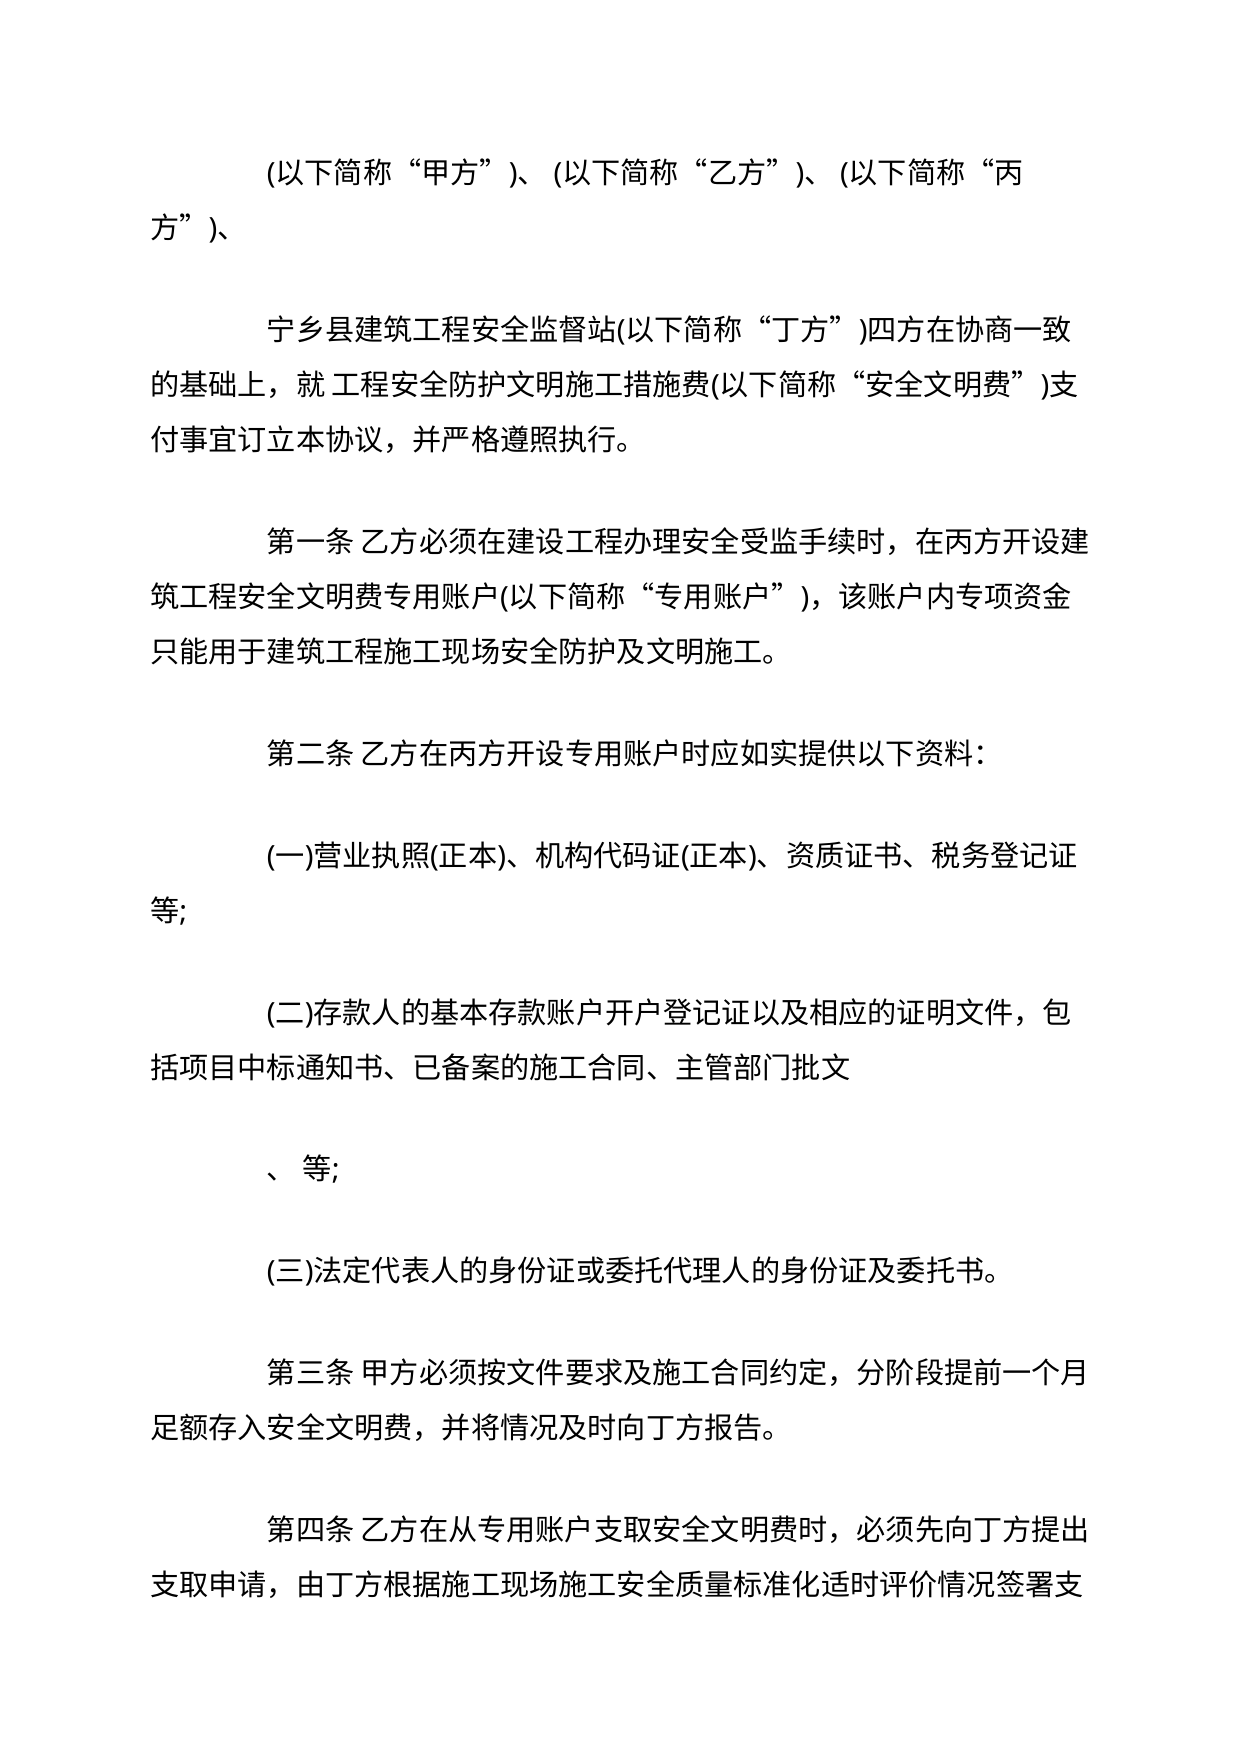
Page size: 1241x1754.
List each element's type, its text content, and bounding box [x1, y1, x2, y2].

text 宁乡县建筑工程安全监督站(以下简称“丁方”)四方在协商一致的基础上，就 工程安全防护文明施工措施费(以下简称“安全文明费”)支付事宜订立本协议，并严格遵照执行。 [150, 307, 1090, 459]
text 第一条 乙方必须在建设工程办理安全受监手续时，在丙方开设建筑工程安全文明费专用账户(以下简称“专用账户”)，该账户内专项资金只能用于建筑工程施工现场安全防护及文明施工。 [150, 519, 1090, 671]
text (三)法定代表人的身份证或委托代理人的身份证及委托书。 [150, 1248, 1090, 1290]
text (以下简称“甲方”)、 (以下简称“乙方”)、 (以下简称“丙方”)、 [150, 150, 1090, 247]
text 第二条 乙方在丙方开设专用账户时应如实提供以下资料： [150, 730, 1090, 773]
text 第三条 甲方必须按文件要求及施工合同约定，分阶段提前一个月足额存入安全文明费，并将情况及时向丁方报告。 [150, 1350, 1090, 1447]
text (二)存款人的基本存款账户开户登记证以及相应的证明文件，包括项目中标通知书、已备案的施工合同、主管部门批文 [150, 989, 1090, 1086]
text (一)营业执照(正本)、机构代码证(正本)、资质证书、税务登记证等; [150, 832, 1090, 929]
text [150, 1507, 1090, 1604]
text 、 等; [150, 1146, 1090, 1188]
